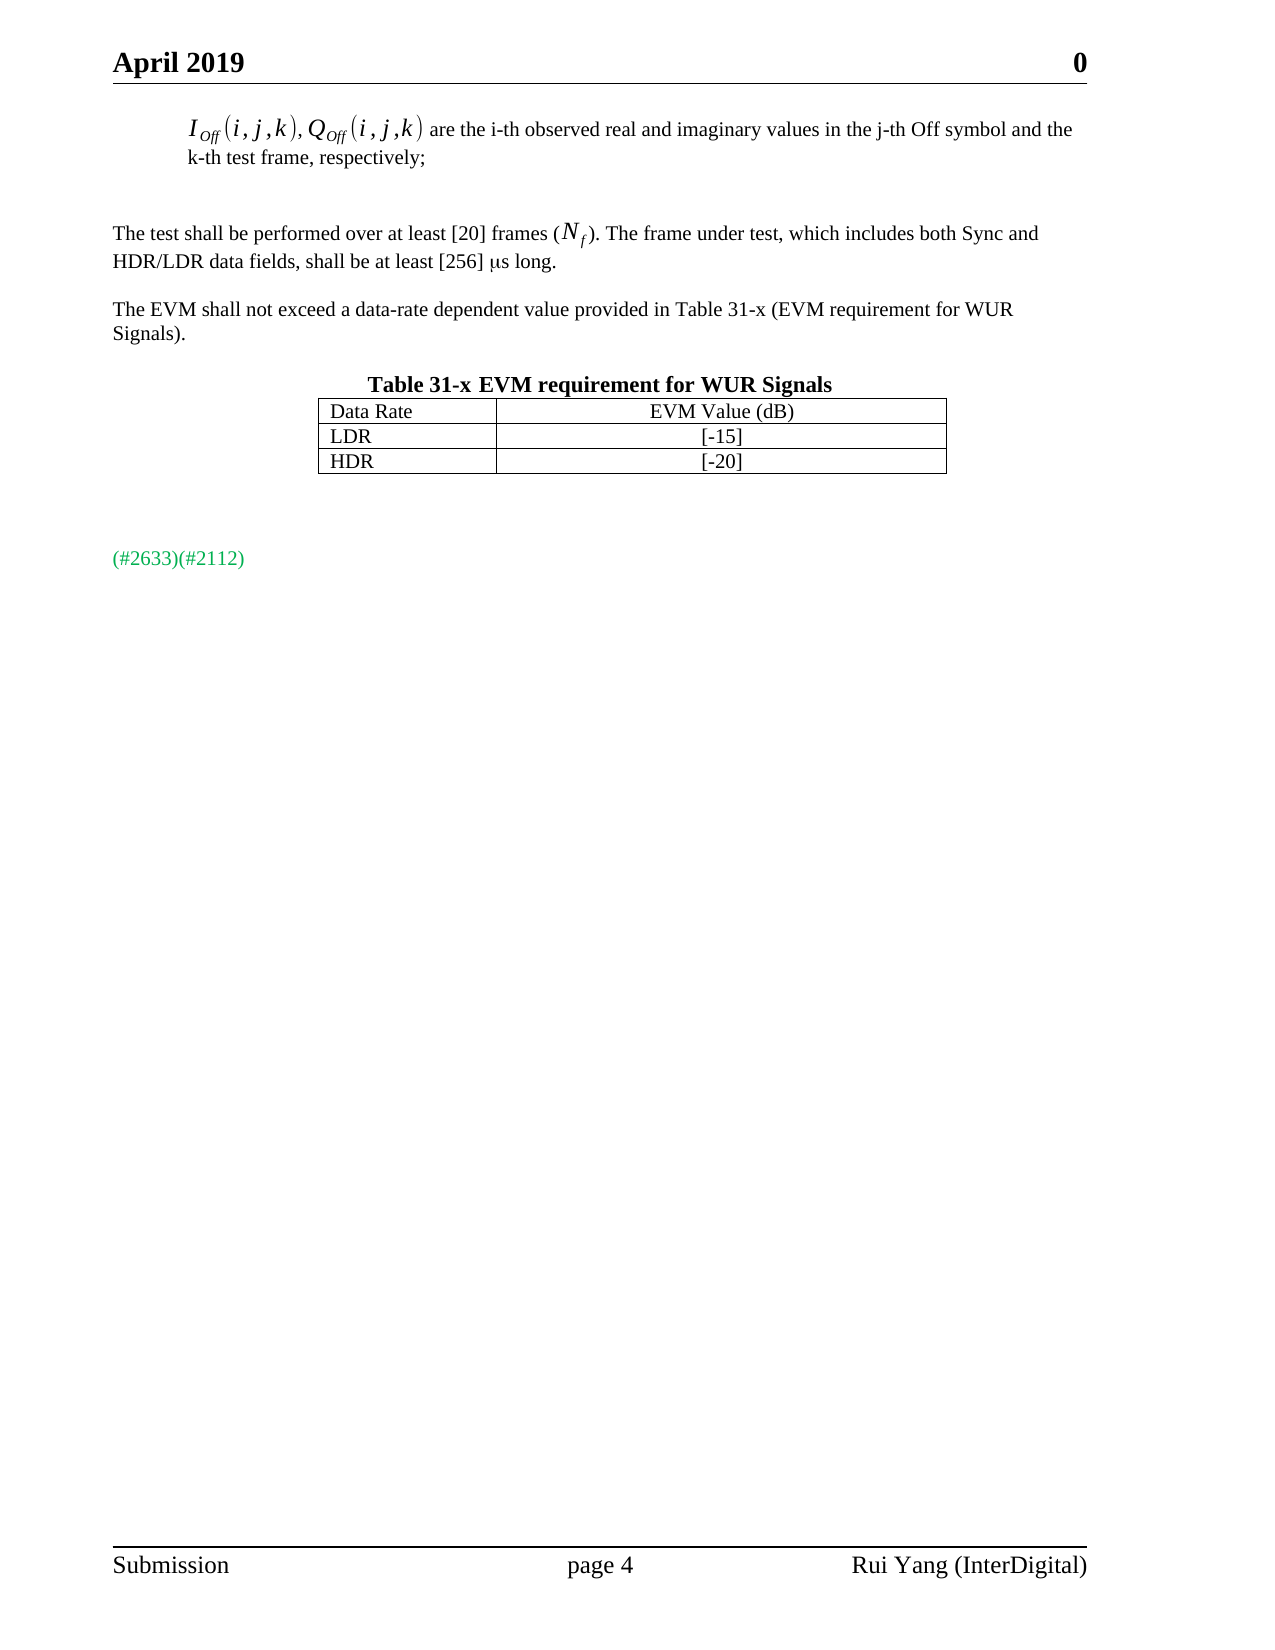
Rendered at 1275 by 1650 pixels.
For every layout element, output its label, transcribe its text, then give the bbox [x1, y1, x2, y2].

table_cell HDR [319, 449, 496, 473]
text Table 31-x EVM requirement for WUR Signals [112, 371, 1087, 398]
table_cell [-20] [497, 449, 946, 473]
text The EVM shall not exceed a data-rate dependent value provided in Table 31-x (EVM requirement for WUR Signals). [112, 297, 1087, 345]
text The test shall be performed over at least [20] frames (). The frame under test, which includes both Sync and HDR/LDR data fields, shall be at least [256] s long. [112, 217, 1087, 273]
table_header Data Rate [319, 399, 496, 423]
text (#2633)(#2112) [112, 546, 1087, 570]
table_cell LDR [319, 424, 496, 448]
table_cell [-15] [497, 424, 946, 448]
text , are the i-th observed real and imaginary values in the j-th Off symbol and the k-th test frame, respectively; [187, 112, 1087, 169]
table_header EVM Value (dB) [497, 399, 946, 423]
